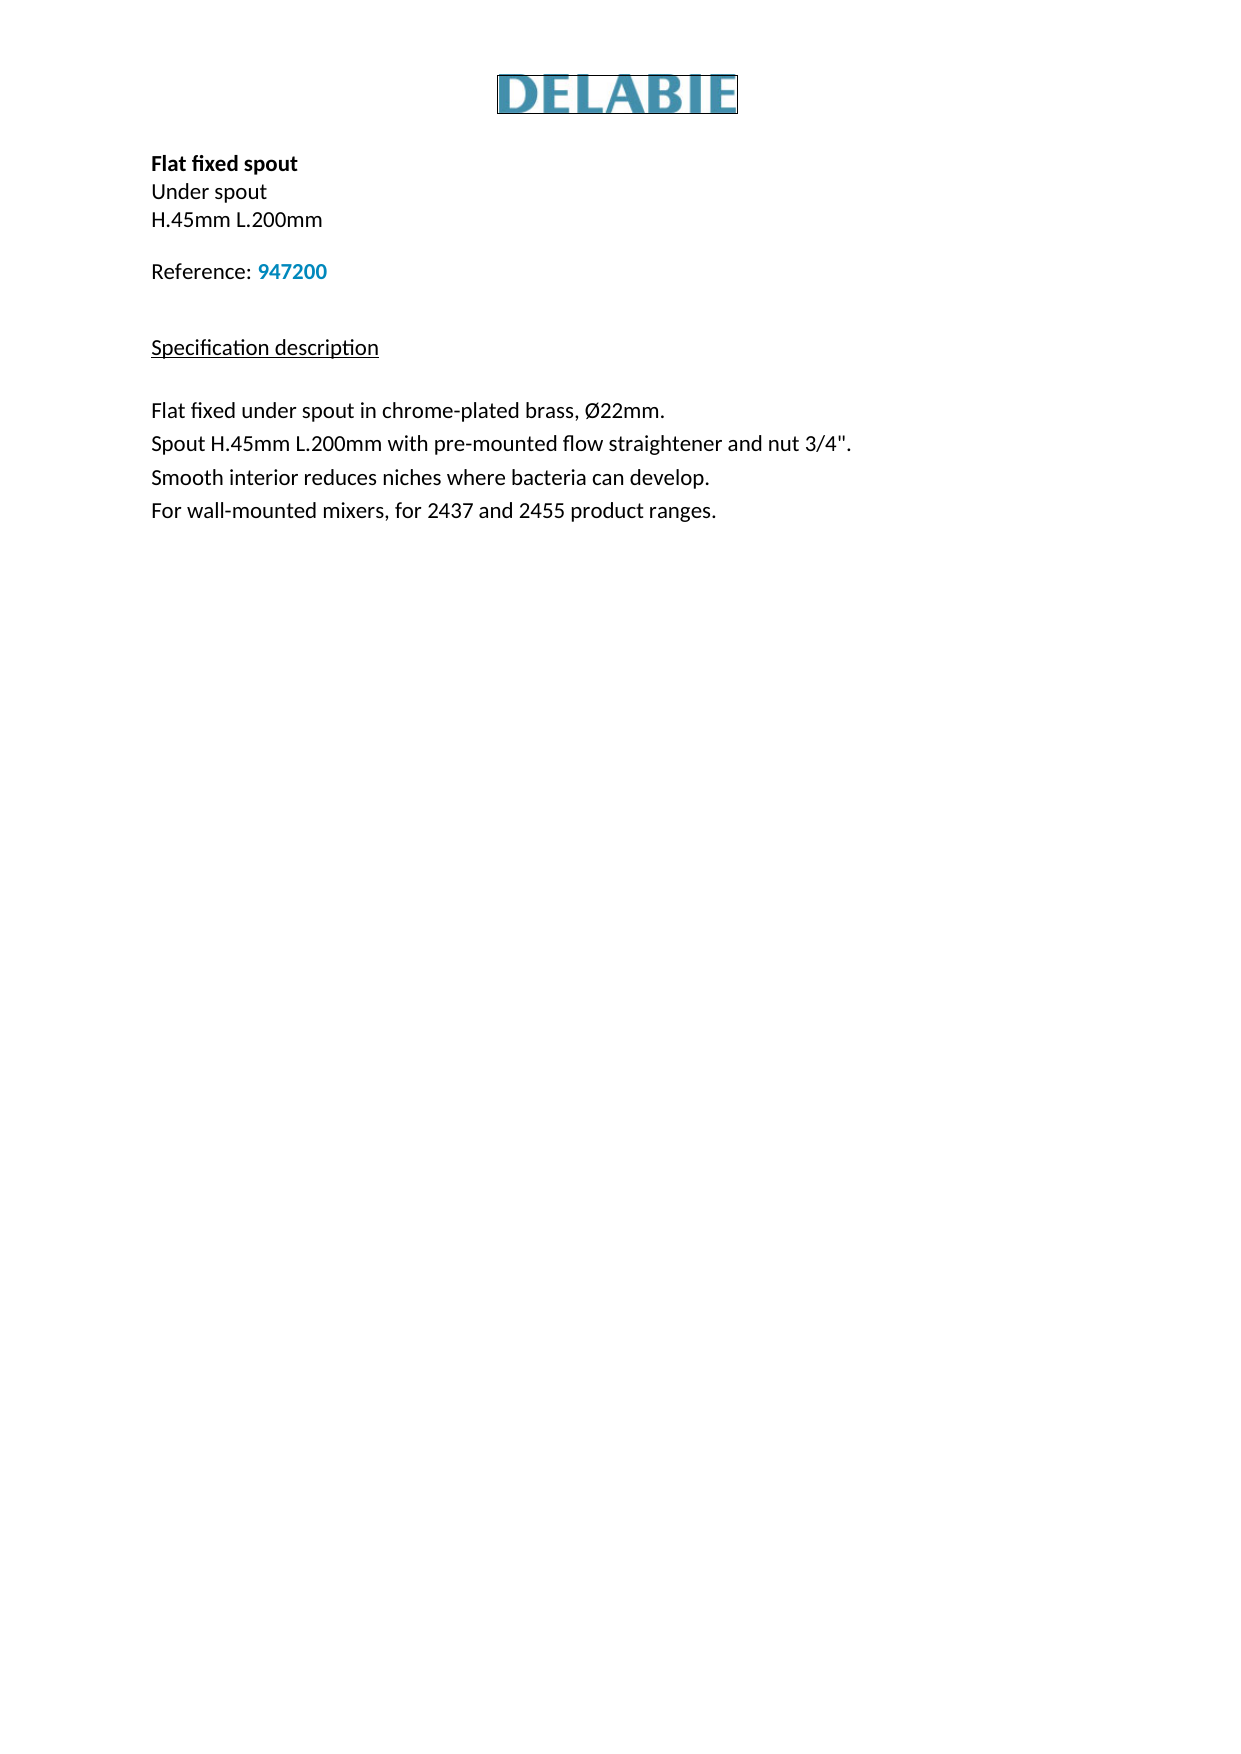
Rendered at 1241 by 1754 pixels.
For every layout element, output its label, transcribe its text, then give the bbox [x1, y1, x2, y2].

text Reference: 947200 [151, 257, 1084, 285]
text Flat fixed under spout in chrome-plated brass, Ø22mm. [151, 396, 1084, 424]
text For wall-mounted mixers, for 2437 and 2455 product ranges. [151, 497, 1084, 525]
text H.45mm L.200mm [151, 205, 1084, 233]
picture [498, 76, 737, 113]
text Smooth interior reduces niches where bacteria can develop. [151, 463, 1084, 491]
text Spout H.45mm L.200mm with pre-mounted flow straightener and nut 3/4". [151, 429, 1084, 458]
text Flat fixed spout [151, 149, 1084, 177]
text Under spout [151, 177, 1084, 205]
text Specification description [151, 333, 1084, 361]
